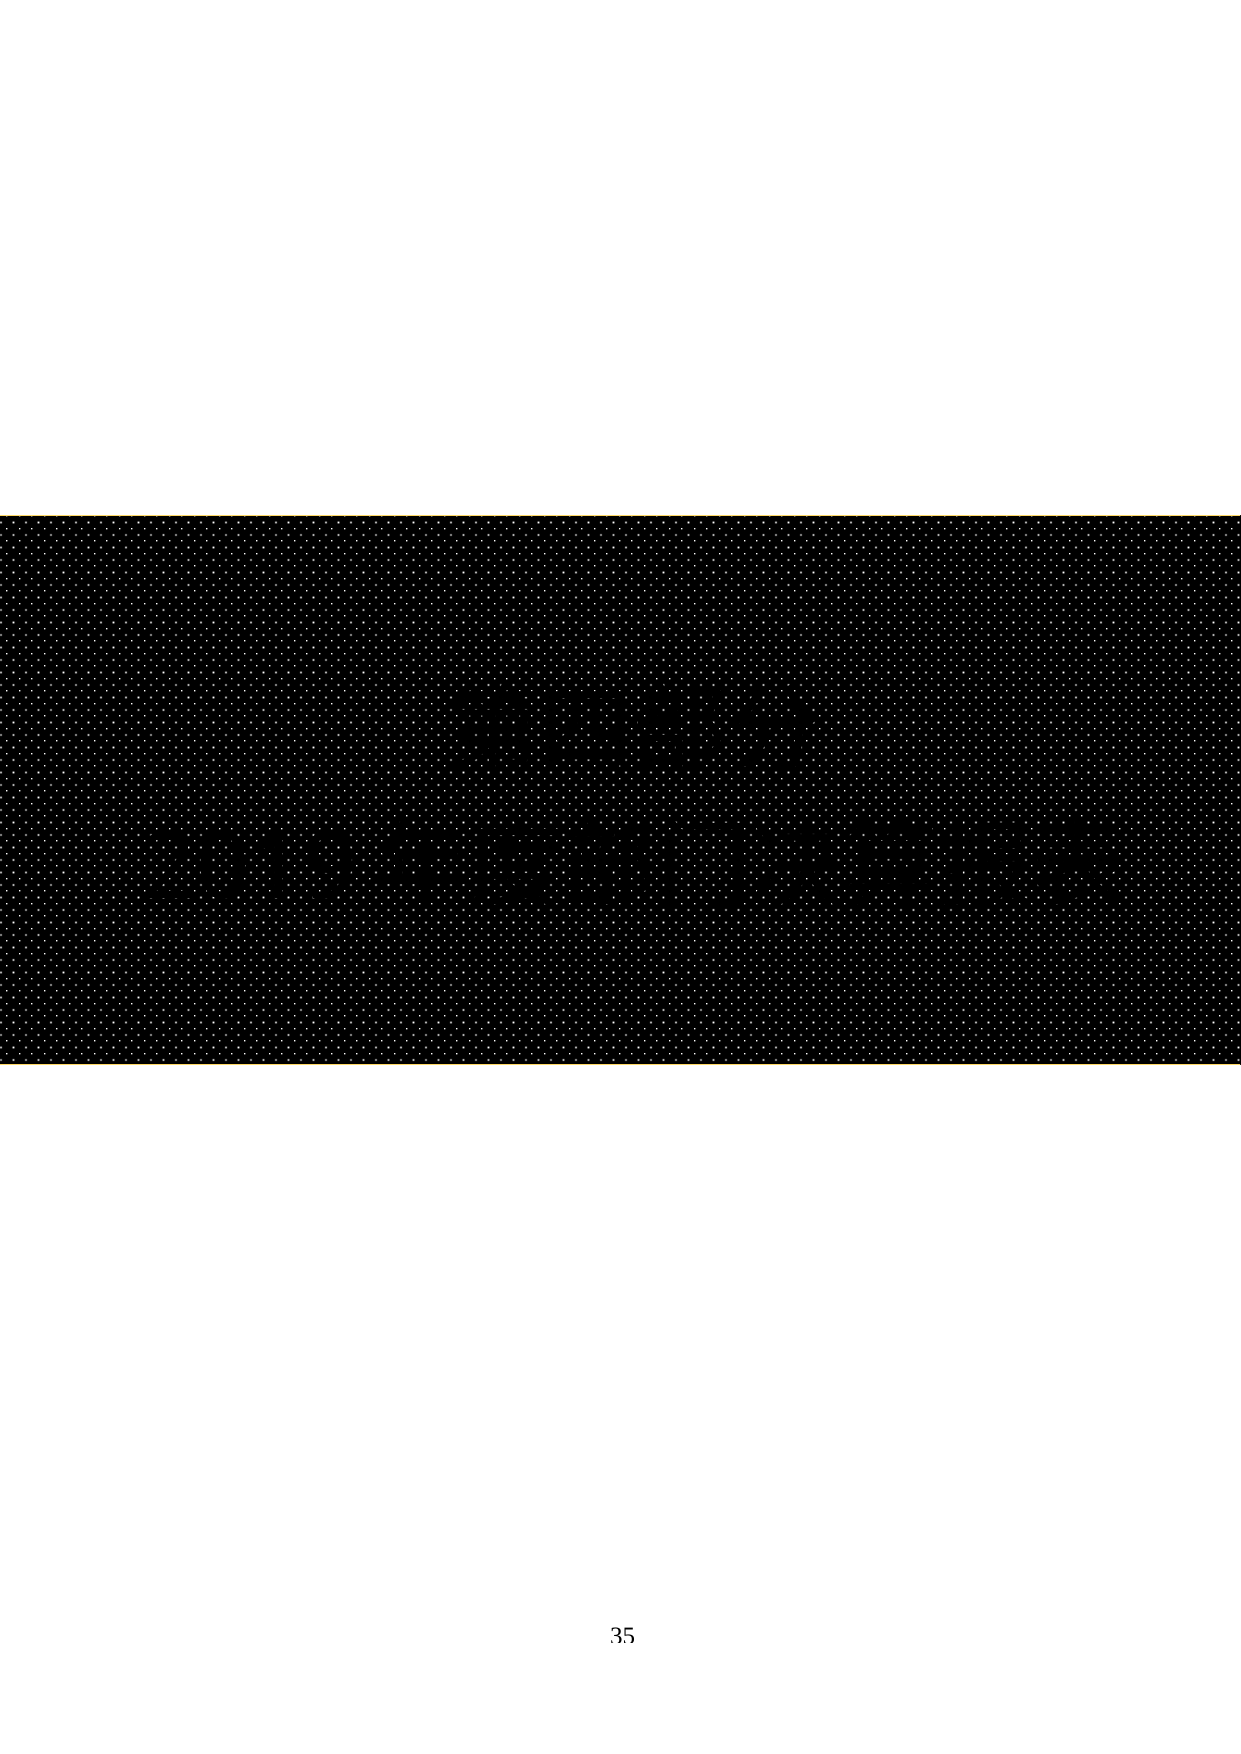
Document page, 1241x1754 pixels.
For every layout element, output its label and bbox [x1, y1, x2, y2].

picture [0, 516, 1241, 1064]
